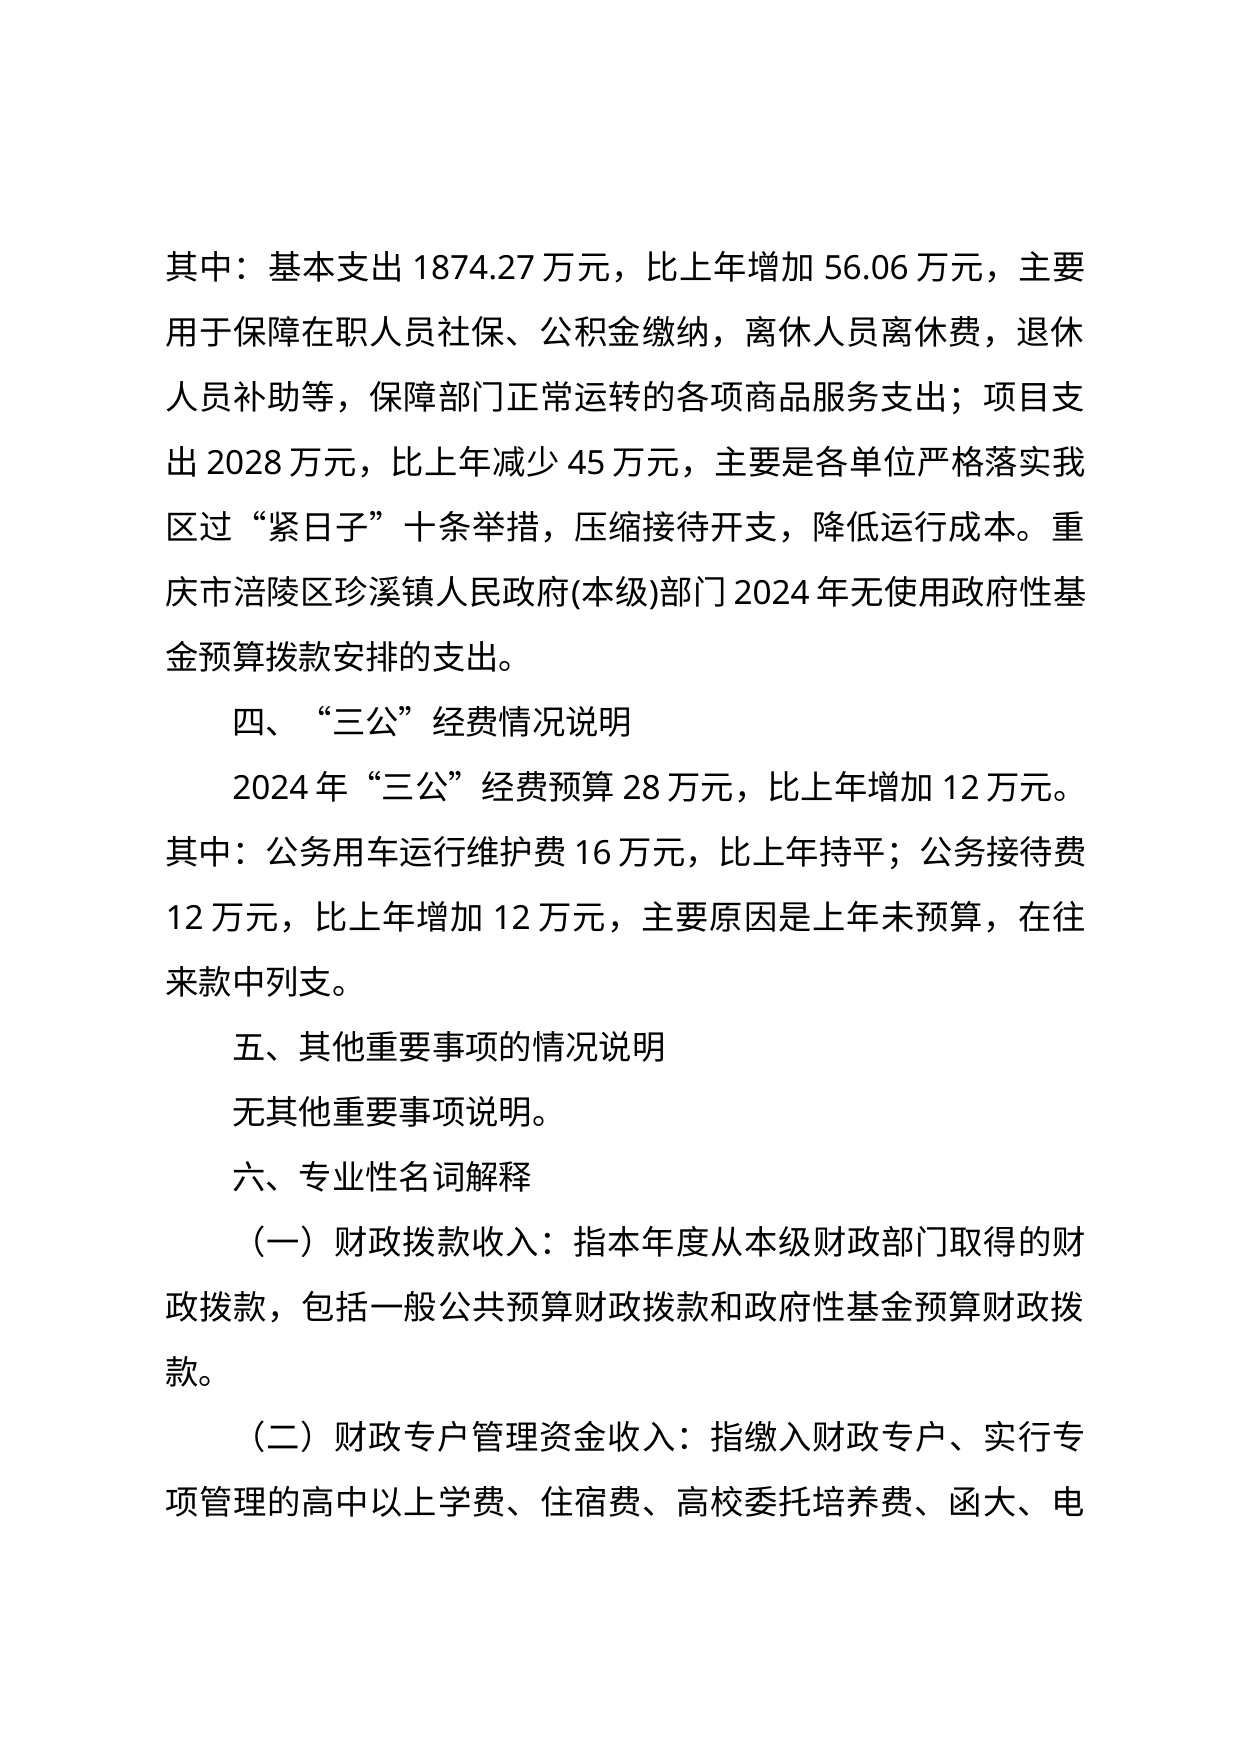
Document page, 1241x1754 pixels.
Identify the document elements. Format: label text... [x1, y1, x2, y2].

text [165, 1403, 1087, 1533]
text 五、其他重要事项的情况说明 [165, 1013, 1087, 1078]
text 六、专业性名词解释 [165, 1143, 1087, 1208]
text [165, 233, 1087, 688]
text 四、“三公”经费情况说明 [165, 688, 1087, 753]
text 2024年“三公”经费预算28万元，比上年增加12万元。其中：公务用车运行维护费16万元，比上年持平；公务接待费12万元，比上年增加12万元，主要原因是上年未预算，在往来款中列支。 [165, 753, 1087, 1013]
text （一）财政拨款收入：指本年度从本级财政部门取得的财政拨款，包括一般公共预算财政拨款和政府性基金预算财政拨款。 [165, 1208, 1087, 1403]
text 无其他重要事项说明。 [165, 1078, 1087, 1143]
